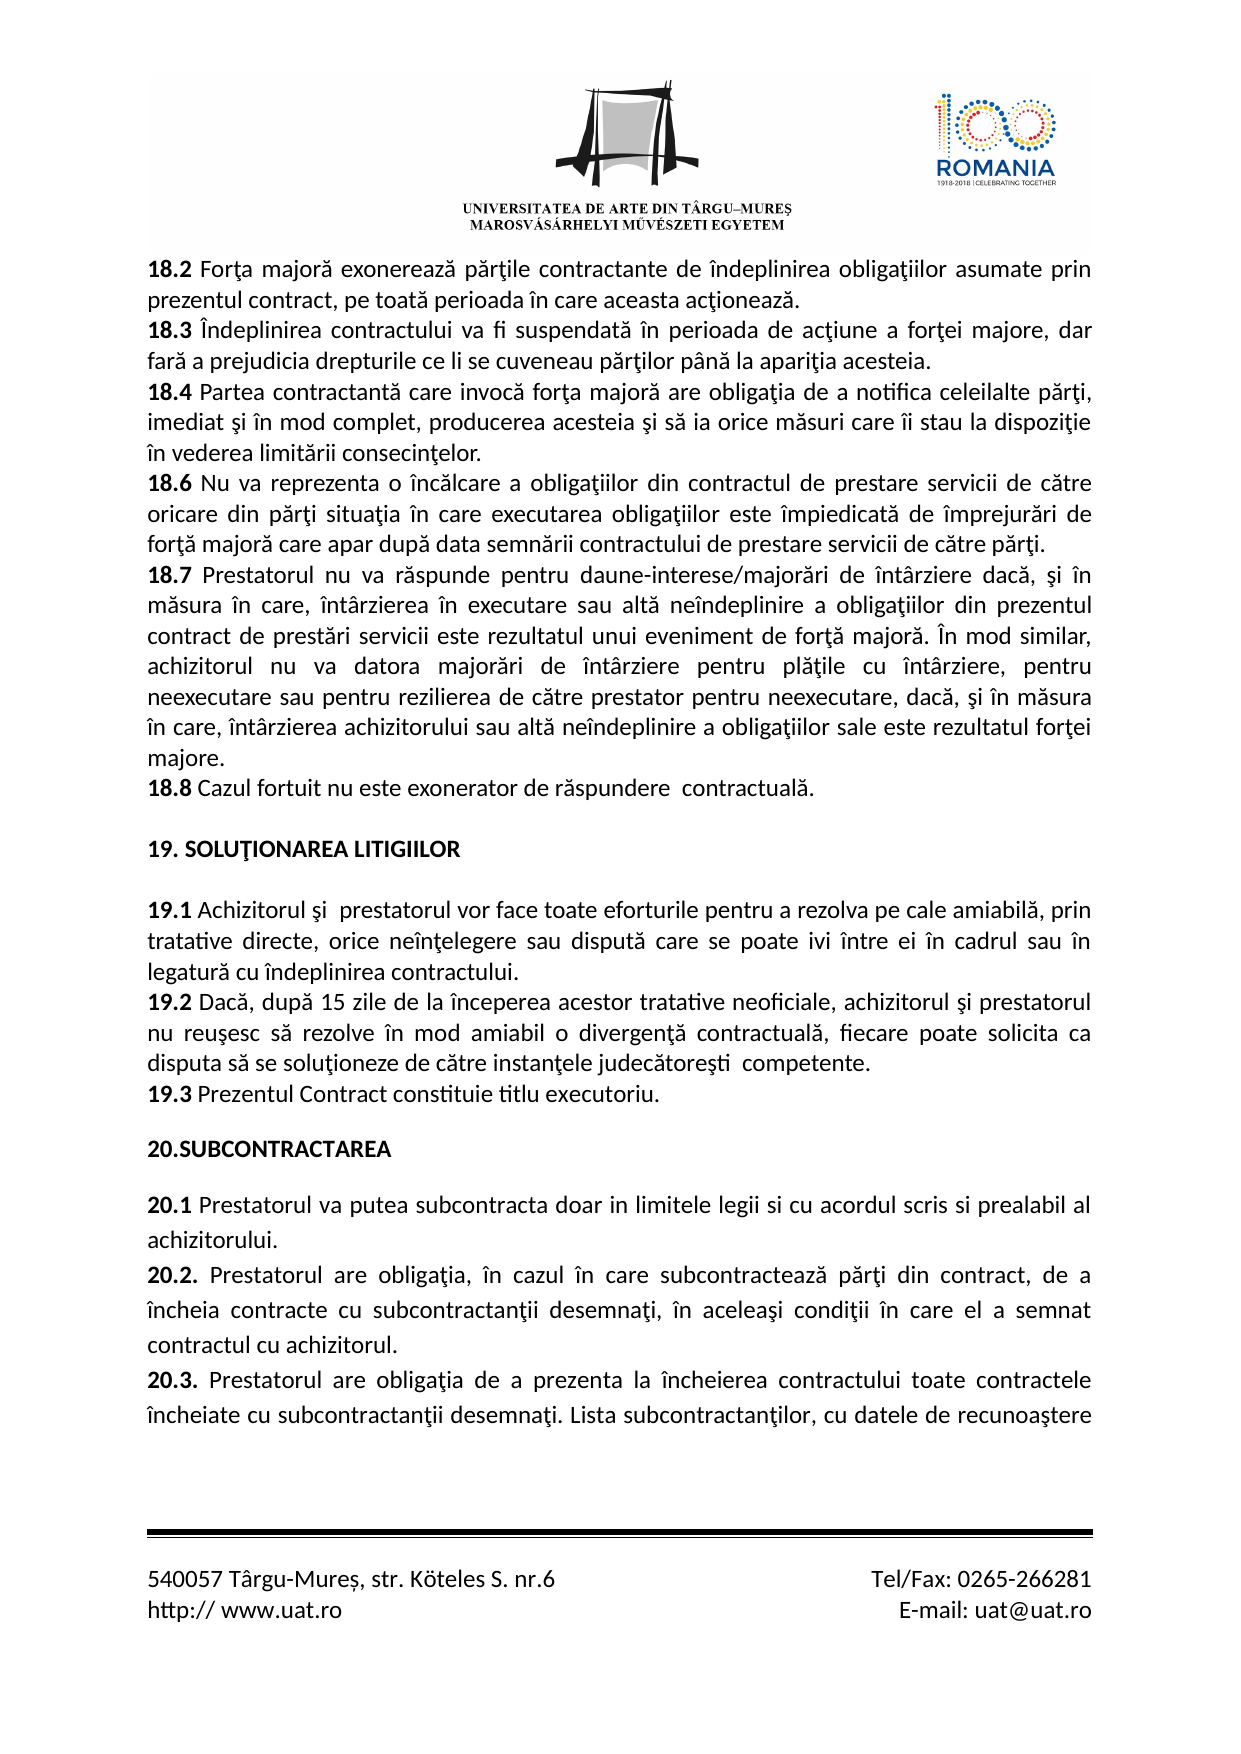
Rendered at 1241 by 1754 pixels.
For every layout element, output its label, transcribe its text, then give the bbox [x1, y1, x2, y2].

text 18.6 Nu va reprezenta o încălcare a obligaţiilor din contractul de prestare servicii de către oricare din părţi situaţia în care executarea obligaţiilor este împiedicată de împrejurări de forţă majoră care apar după data semnării contractului de prestare servicii de către părţi. [147, 467, 1093, 559]
text 20.2. Prestatorul are obligaţia, în cazul în care subcontractează părţi din contract, de a încheia contracte cu subcontractanţii desemnaţi, în aceleaşi condiţii în care el a semnat contractul cu achizitorul. [147, 1259, 1093, 1360]
text 19.2 Dacă, după 15 zile de la începerea acestor tratative neoficiale, achizitorul şi prestatorul nu reuşesc să rezolve în mod amiabil o divergenţă contractuală, fiecare poate solicita ca disputa să se soluţioneze de către instanţele judecătoreşti competente. [147, 986, 1093, 1078]
text 20.1 Prestatorul va putea subcontracta doar in limitele legii si cu acordul scris si prealabil al achizitorului. [147, 1189, 1093, 1255]
text 18.3 Îndeplinirea contractului va fi suspendată în perioada de acţiune a forţei majore, dar fară a prejudicia drepturile ce li se cuveneau părţilor până la apariţia acesteia. [147, 315, 1093, 376]
text 20.SUBCONTRACTAREA [147, 1133, 1093, 1164]
text 19. SOLUŢIONAREA LITIGIILOR [147, 833, 1093, 864]
text 18.2 Forţa majoră exonerează părţile contractante de îndeplinirea obligaţiilor asumate prin prezentul contract, pe toată perioada în care aceasta acţionează. [147, 254, 1093, 315]
text 18.7 Prestatorul nu va răspunde pentru daune-interese/majorări de întârziere dacă, şi în măsura în care, întârzierea în executare sau altă neîndeplinire a obligaţiilor din prezentul contract de prestări servicii este rezultatul unui eveniment de forţă majoră. În mod similar, achizitorul nu va datora majorări de întârziere pentru plăţile cu întârziere, pentru neexecutare sau pentru rezilierea de către prestator pentru neexecutare, dacă, şi în măsura în care, întârzierea achizitorului sau altă neîndeplinire a obligaţiilor sale este rezultatul forţei majore. [147, 559, 1093, 772]
text 18.8 Cazul fortuit nu este exonerator de răspundere contractuală. [147, 772, 1093, 803]
picture [147, 73, 1092, 254]
text 18.4 Partea contractantă care invocă forţa majoră are obligaţia de a notifica celeilalte părţi, imediat şi în mod complet, producerea acesteia şi să ia orice măsuri care îi stau la dispoziţie în vederea limitării consecinţelor. [147, 376, 1093, 467]
text 19.1 Achizitorul şi prestatorul vor face toate eforturile pentru a rezolva pe cale amiabilă, prin tratative directe, orice neînţelegere sau dispută care se poate ivi între ei în cadrul sau în legatură cu îndeplinirea contractului. [147, 894, 1093, 986]
text 19.3 Prezentul Contract constituie titlu executoriu. [147, 1078, 1093, 1108]
